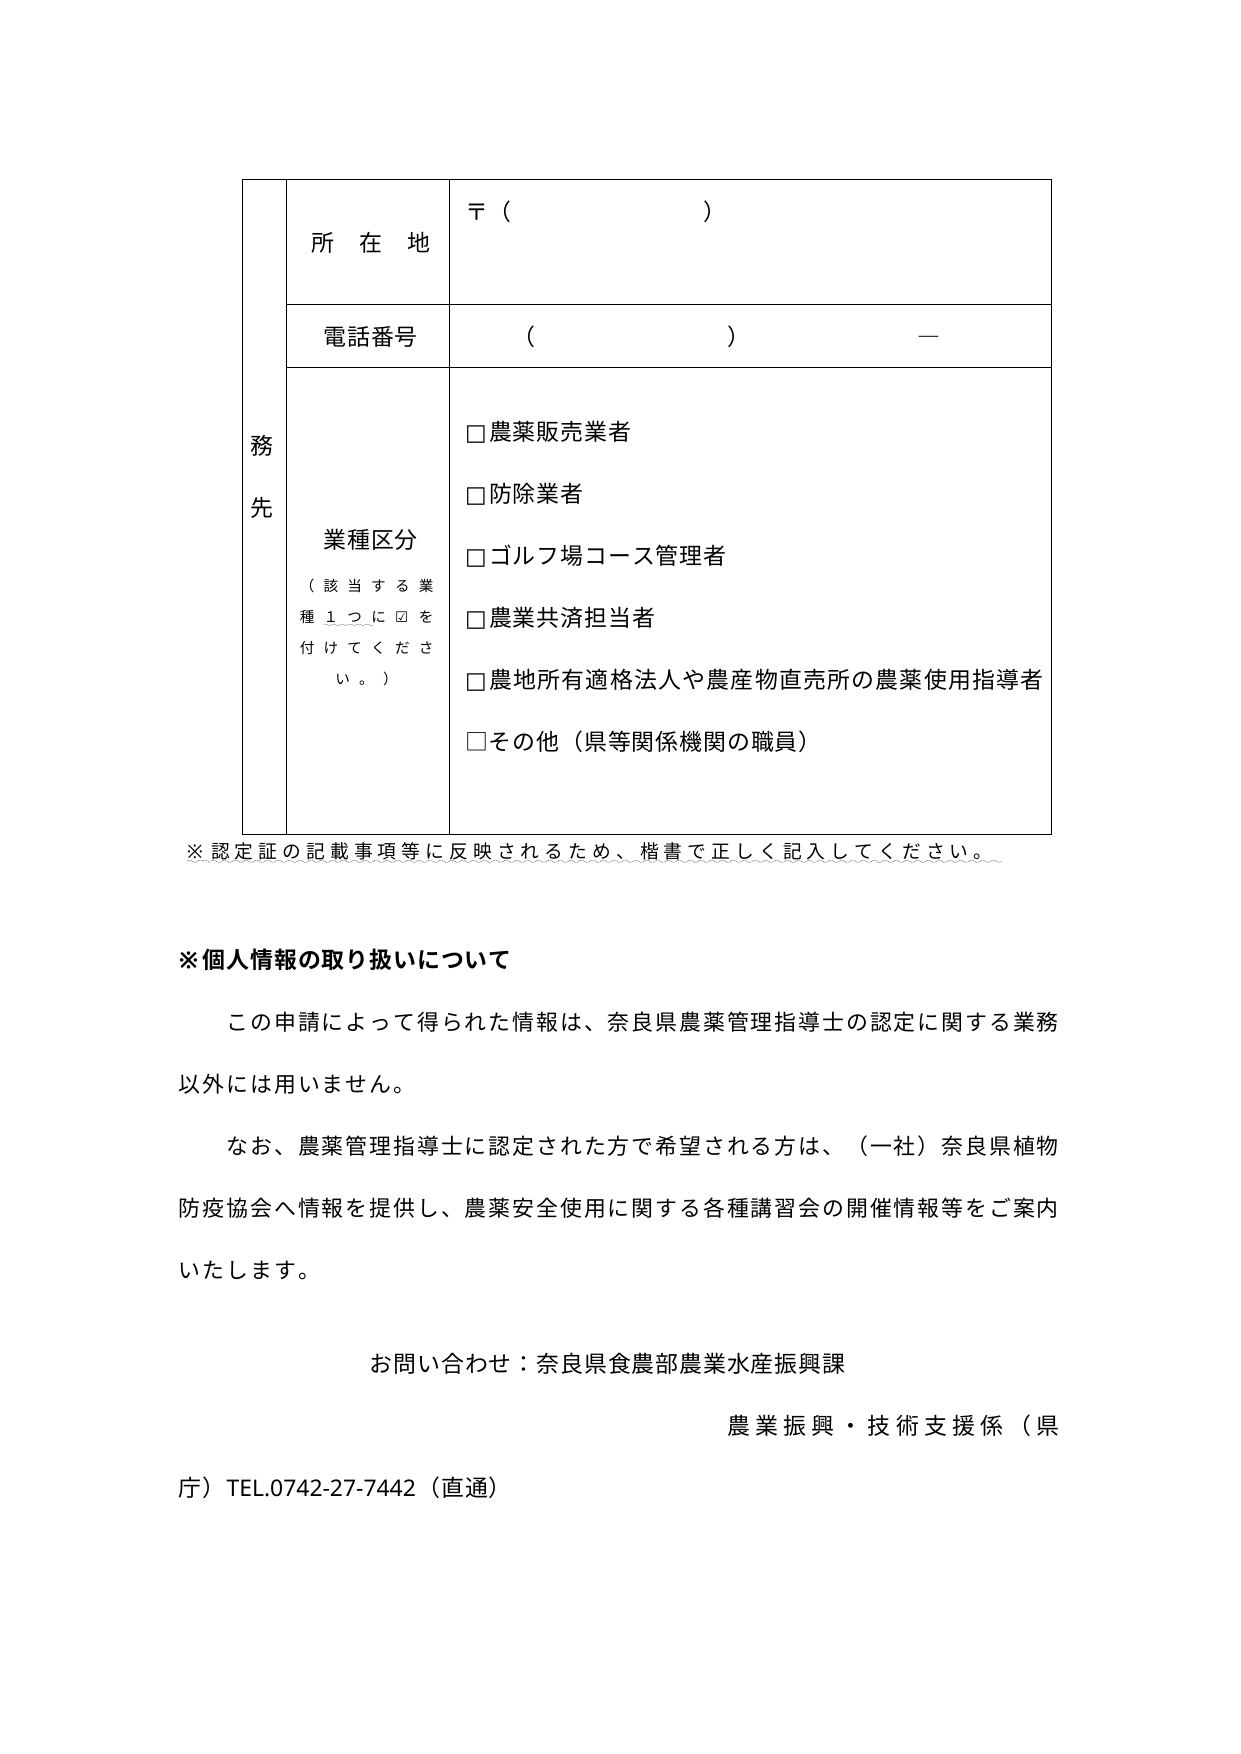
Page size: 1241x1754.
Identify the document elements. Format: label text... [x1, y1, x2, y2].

table_cell （ ） ― [450, 305, 1051, 367]
table_cell 電話番号 [287, 305, 449, 367]
table_header 勤 務 先 [243, 180, 286, 833]
table_cell 所 在 地 [287, 180, 449, 304]
table_cell 業種区分 （該当する業種１つに☑を付けてください。） [287, 368, 449, 833]
text この申請によって得られた情報は、奈良県農薬管理指導士の認定に関する業務以外には用いません。 [179, 990, 1061, 1114]
text お問い合わせ：奈良県食農部農業水産振興課 [179, 1331, 1061, 1393]
text 農業振興・技術支援係（県庁）TEL.0742-27-7442（直通） [179, 1393, 1061, 1517]
text ※認定証の記載事項等に反映されるため、楷書で正しく記入してください。 [179, 834, 998, 866]
text ※個人情報の取り扱いについて [179, 928, 1061, 990]
table_cell 〒（ ） [450, 180, 1051, 304]
table_cell □農薬販売業者 □防除業者 □ゴルフ場コース管理者 □農業共済担当者 □農地所有適格法人や農産物直売所の農薬使用指導者 □その他（県等関係機関の職員） [450, 368, 1051, 833]
text なお、農薬管理指導士に認定された方で希望される方は、（一社）奈良県植物防疫協会へ情報を提供し、農薬安全使用に関する各種講習会の開催情報等をご案内いたします。 [179, 1114, 1061, 1300]
